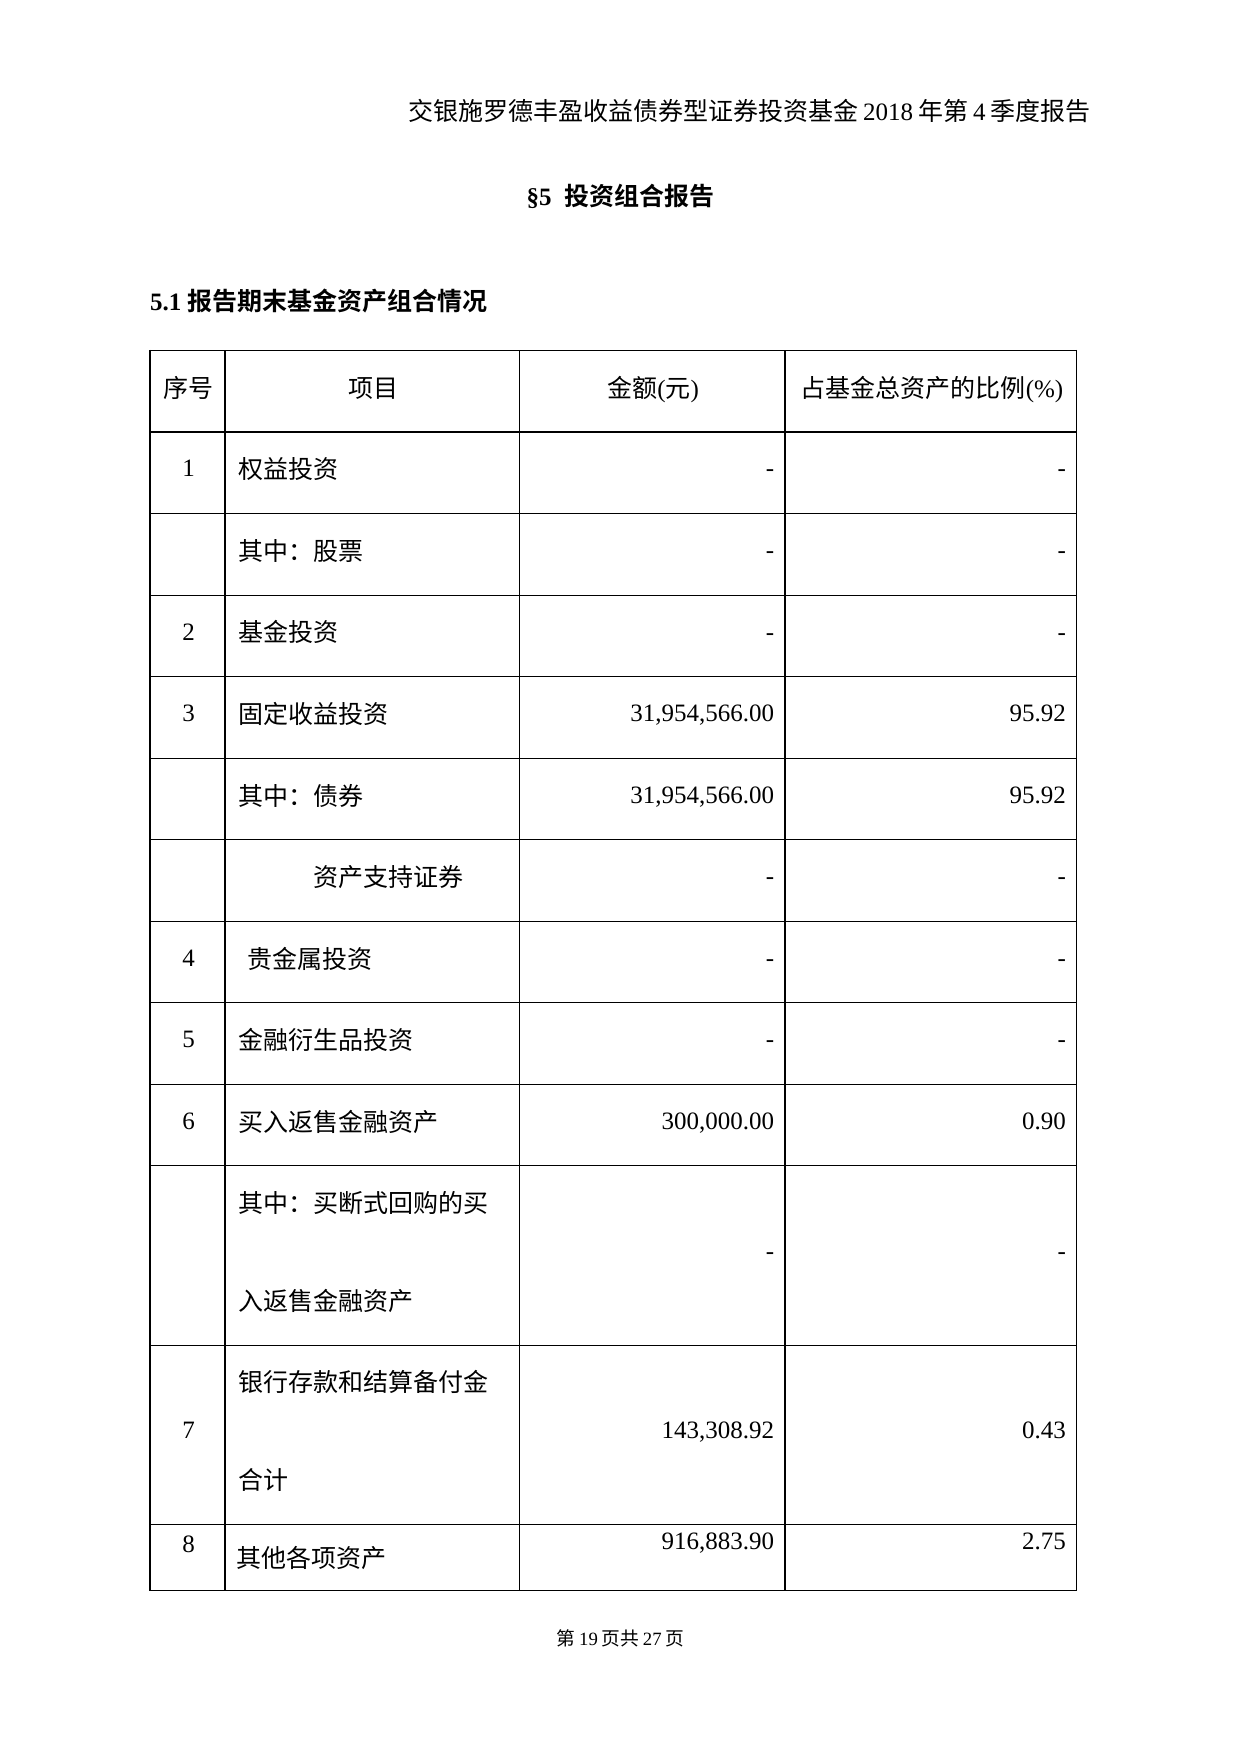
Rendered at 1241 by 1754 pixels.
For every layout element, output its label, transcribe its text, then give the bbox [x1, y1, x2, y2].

table_cell - [786, 922, 1076, 1002]
table_cell 2 [151, 596, 224, 676]
table_cell 7 [151, 1346, 224, 1523]
table_cell - [520, 514, 784, 594]
table_cell 其中：买断式回购的买入返售金融资产 [226, 1166, 519, 1344]
table_cell - [786, 596, 1076, 676]
table_cell - [786, 514, 1076, 594]
table_cell 31,954,566.00 [520, 759, 784, 839]
table_cell 95.92 [786, 677, 1076, 758]
table_cell - [520, 596, 784, 676]
table_cell 买入返售金融资产 [226, 1085, 519, 1165]
table_header 金额(元) [520, 351, 784, 431]
table_cell - [520, 1003, 784, 1084]
table_cell 4 [151, 922, 224, 1002]
table_cell 其中：股票 [226, 514, 519, 594]
table_cell [151, 840, 224, 921]
table_cell 其他各项资产 [226, 1525, 519, 1589]
table_cell 贵金属投资 [226, 922, 519, 1002]
table_cell 固定收益投资 [226, 677, 519, 758]
table_cell 金融衍生品投资 [226, 1003, 519, 1084]
table_cell [151, 759, 224, 839]
table_cell - [786, 1003, 1076, 1084]
table_cell - [786, 433, 1076, 513]
table_cell [151, 1166, 224, 1344]
table_cell [151, 514, 224, 594]
table_cell 0.90 [786, 1085, 1076, 1165]
table_cell 基金投资 [226, 596, 519, 676]
table_header 序号 [151, 351, 224, 431]
table_cell 2.75 [786, 1525, 1076, 1589]
table_cell 3 [151, 677, 224, 758]
table_cell 0.43 [786, 1346, 1076, 1523]
table_cell - [786, 840, 1076, 921]
table_cell 143,308.92 [520, 1346, 784, 1523]
table_cell 300,000.00 [520, 1085, 784, 1165]
table_cell - [520, 922, 784, 1002]
table_cell 95.92 [786, 759, 1076, 839]
table_cell 8 [151, 1525, 224, 1589]
table_cell - [786, 1166, 1076, 1344]
table_cell - [520, 840, 784, 921]
table_cell 银行存款和结算备付金合计 [226, 1346, 519, 1523]
table_cell 权益投资 [226, 433, 519, 513]
table_cell - [520, 433, 784, 513]
table_cell 其中：债券 [226, 759, 519, 839]
table_cell 31,954,566.00 [520, 677, 784, 758]
table_cell 1 [151, 433, 224, 513]
table_cell 6 [151, 1085, 224, 1165]
table_cell 916,883.90 [520, 1525, 784, 1589]
table_cell - [520, 1166, 784, 1344]
subtitle §5 投资组合报告 [150, 162, 1090, 227]
table_header 项目 [226, 351, 519, 431]
table_header 占基金总资产的比例(%) [786, 351, 1076, 431]
table_cell 5 [151, 1003, 224, 1084]
table_cell 资产支持证券 [226, 840, 519, 921]
text 5.1 报告期末基金资产组合情况 [150, 267, 1090, 332]
